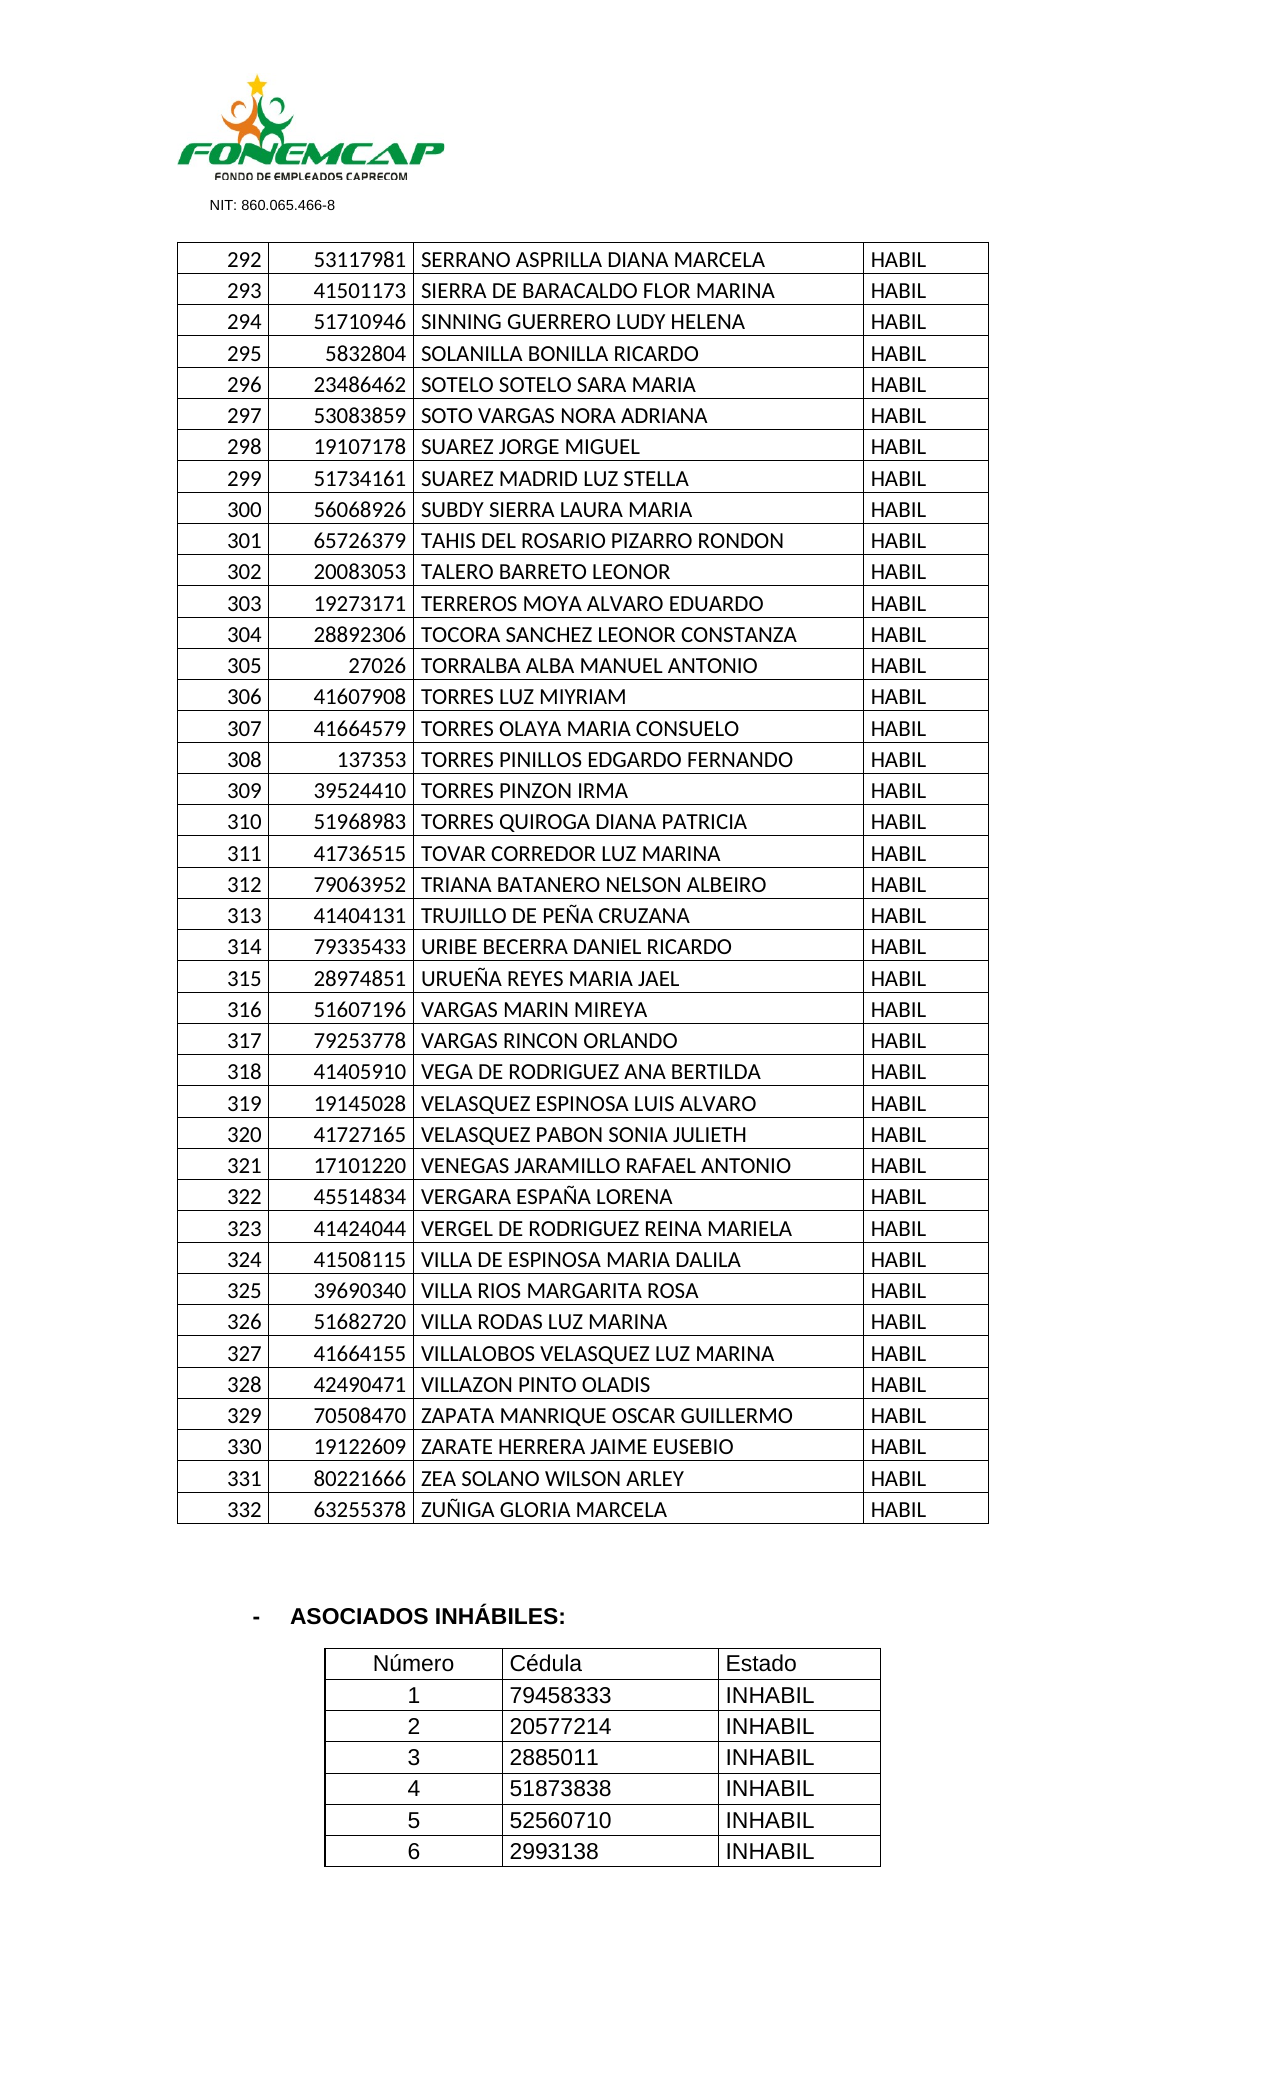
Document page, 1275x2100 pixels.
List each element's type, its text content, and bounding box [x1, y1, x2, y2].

table_cell HABIL [864, 1493, 988, 1523]
table_cell SIERRA DE BARACALDO FLOR MARINA [414, 274, 863, 304]
table_cell 326 [178, 1305, 268, 1335]
table_cell 302 [178, 555, 268, 585]
table_cell TRIANA BATANERO NELSON ALBEIRO [414, 868, 863, 898]
table_cell 51968983 [269, 805, 413, 835]
table_cell 2885011 [503, 1742, 718, 1772]
table_cell VILLA DE ESPINOSA MARIA DALILA [414, 1243, 863, 1273]
table_cell 19273171 [269, 586, 413, 617]
table_cell TORRES PINILLOS EDGARDO FERNANDO [414, 743, 863, 773]
table_cell ZARATE HERRERA JAIME EUSEBIO [414, 1430, 863, 1460]
table_cell 305 [178, 649, 268, 679]
table_cell 20083053 [269, 555, 413, 585]
table_cell 323 [178, 1211, 268, 1242]
table_cell ZAPATA MANRIQUE OSCAR GUILLERMO [414, 1399, 863, 1429]
table_cell 314 [178, 930, 268, 960]
table_cell 315 [178, 961, 268, 992]
table_cell 297 [178, 399, 268, 429]
table_cell 45514834 [269, 1180, 413, 1210]
table_cell 296 [178, 368, 268, 398]
table_cell 317 [178, 1024, 268, 1054]
table_cell VILLAZON PINTO OLADIS [414, 1368, 863, 1398]
table_cell 52560710 [503, 1805, 718, 1835]
table_cell HABIL [864, 1180, 988, 1210]
table_cell 41424044 [269, 1211, 413, 1242]
table_cell 2993138 [503, 1836, 718, 1866]
table_cell HABIL [864, 1399, 988, 1429]
table_cell 41727165 [269, 1118, 413, 1148]
table_cell 51734161 [269, 461, 413, 492]
table_cell HABIL [864, 868, 988, 898]
table_cell 299 [178, 461, 268, 492]
table_cell 319 [178, 1086, 268, 1117]
table_cell 79335433 [269, 930, 413, 960]
table_cell HABIL [864, 680, 988, 710]
table_cell HABIL [864, 649, 988, 679]
table_cell 137353 [269, 743, 413, 773]
table_cell 39524410 [269, 774, 413, 804]
table_cell HABIL [864, 993, 988, 1023]
table_cell 20577214 [503, 1711, 718, 1741]
table_cell 41501173 [269, 274, 413, 304]
table_cell 23486462 [269, 368, 413, 398]
table_cell 292 [178, 243, 268, 273]
table_cell 320 [178, 1118, 268, 1148]
table_cell 41508115 [269, 1243, 413, 1273]
table_cell TAHIS DEL ROSARIO PIZARRO RONDON [414, 524, 863, 554]
table_cell 51682720 [269, 1305, 413, 1335]
table_cell INHABIL [719, 1836, 880, 1866]
table_cell ZEA SOLANO WILSON ARLEY [414, 1461, 863, 1492]
table_cell 51710946 [269, 305, 413, 335]
table_cell SUAREZ JORGE MIGUEL [414, 430, 863, 460]
table_cell VENEGAS JARAMILLO RAFAEL ANTONIO [414, 1149, 863, 1179]
table_cell 310 [178, 805, 268, 835]
table_cell TORRES LUZ MIYRIAM [414, 680, 863, 710]
table_cell INHABIL [719, 1805, 880, 1835]
table_cell 41405910 [269, 1055, 413, 1085]
table_cell HABIL [864, 430, 988, 460]
table_cell 301 [178, 524, 268, 554]
table_cell ZUÑIGA GLORIA MARCELA [414, 1493, 863, 1523]
table_cell 63255378 [269, 1493, 413, 1523]
table_header Cédula [503, 1649, 718, 1679]
table_cell VELASQUEZ PABON SONIA JULIETH [414, 1118, 863, 1148]
table_cell SINNING GUERRERO LUDY HELENA [414, 305, 863, 335]
table_cell HABIL [864, 1118, 988, 1148]
table_cell 306 [178, 680, 268, 710]
table_cell VARGAS MARIN MIREYA [414, 993, 863, 1023]
table_cell VERGARA ESPAÑA LORENA [414, 1180, 863, 1210]
table_cell VELASQUEZ ESPINOSA LUIS ALVARO [414, 1086, 863, 1117]
table_cell 51873838 [503, 1774, 718, 1804]
table_cell TALERO BARRETO LEONOR [414, 555, 863, 585]
table_cell 5832804 [269, 336, 413, 367]
table_cell TORRES PINZON IRMA [414, 774, 863, 804]
table_cell HABIL [864, 1274, 988, 1304]
table_cell TOCORA SANCHEZ LEONOR CONSTANZA [414, 618, 863, 648]
table_header Estado [719, 1649, 880, 1679]
table_cell HABIL [864, 899, 988, 929]
table_cell HABIL [864, 1211, 988, 1242]
table_cell 331 [178, 1461, 268, 1492]
table_cell HABIL [864, 1055, 988, 1085]
table_cell 294 [178, 305, 268, 335]
table_cell 316 [178, 993, 268, 1023]
table_cell 41736515 [269, 836, 413, 867]
table_cell 313 [178, 899, 268, 929]
picture [177, 73, 445, 180]
table_cell HABIL [864, 836, 988, 867]
table_cell HABIL [864, 461, 988, 492]
table_cell 309 [178, 774, 268, 804]
table_cell 332 [178, 1493, 268, 1523]
table_cell HABIL [864, 1430, 988, 1460]
table_cell SERRANO ASPRILLA DIANA MARCELA [414, 243, 863, 273]
table_cell 65726379 [269, 524, 413, 554]
table_cell 56068926 [269, 493, 413, 523]
table_cell INHABIL [719, 1742, 880, 1772]
table_cell 328 [178, 1368, 268, 1398]
table_cell HABIL [864, 930, 988, 960]
table_cell TORRES QUIROGA DIANA PATRICIA [414, 805, 863, 835]
table_cell 70508470 [269, 1399, 413, 1429]
table_cell VILLALOBOS VELASQUEZ LUZ MARINA [414, 1336, 863, 1367]
table_cell 312 [178, 868, 268, 898]
table_cell HABIL [864, 555, 988, 585]
table_cell VEGA DE RODRIGUEZ ANA BERTILDA [414, 1055, 863, 1085]
table_cell HABIL [864, 1305, 988, 1335]
table_cell 79253778 [269, 1024, 413, 1054]
table_cell HABIL [864, 805, 988, 835]
table_cell 53083859 [269, 399, 413, 429]
table_cell 4 [326, 1774, 502, 1804]
table_cell 51607196 [269, 993, 413, 1023]
table_cell SUBDY SIERRA LAURA MARIA [414, 493, 863, 523]
table_cell HABIL [864, 1368, 988, 1398]
table_cell 79458333 [503, 1680, 718, 1710]
table_cell TOVAR CORREDOR LUZ MARINA [414, 836, 863, 867]
table_cell VILLA RODAS LUZ MARINA [414, 1305, 863, 1335]
table_cell VERGEL DE RODRIGUEZ REINA MARIELA [414, 1211, 863, 1242]
table_cell 41664155 [269, 1336, 413, 1367]
table_cell 300 [178, 493, 268, 523]
table_cell HABIL [864, 774, 988, 804]
table_cell 5 [326, 1805, 502, 1835]
table_cell 293 [178, 274, 268, 304]
table_cell 321 [178, 1149, 268, 1179]
table_cell 6 [326, 1836, 502, 1866]
list ASOCIADOS INHÁBILES: [252, 1603, 1098, 1629]
table_cell SOLANILLA BONILLA RICARDO [414, 336, 863, 367]
table_cell 19122609 [269, 1430, 413, 1460]
table_cell HABIL [864, 399, 988, 429]
table_cell 327 [178, 1336, 268, 1367]
table_cell HABIL [864, 305, 988, 335]
table_cell 325 [178, 1274, 268, 1304]
table_cell INHABIL [719, 1774, 880, 1804]
table_cell HABIL [864, 743, 988, 773]
table_cell HABIL [864, 1024, 988, 1054]
table_cell TRUJILLO DE PEÑA CRUZANA [414, 899, 863, 929]
table_cell URUEÑA REYES MARIA JAEL [414, 961, 863, 992]
table_cell HABIL [864, 1149, 988, 1179]
table_cell 324 [178, 1243, 268, 1273]
table_cell INHABIL [719, 1680, 880, 1710]
table_cell 330 [178, 1430, 268, 1460]
table_cell TORRES OLAYA MARIA CONSUELO [414, 711, 863, 742]
table_cell 298 [178, 430, 268, 460]
table_cell SUAREZ MADRID LUZ STELLA [414, 461, 863, 492]
table_cell 303 [178, 586, 268, 617]
table_cell 41404131 [269, 899, 413, 929]
table_cell 80221666 [269, 1461, 413, 1492]
table_cell 41664579 [269, 711, 413, 742]
table_cell HABIL [864, 1461, 988, 1492]
table_cell 17101220 [269, 1149, 413, 1179]
table_cell 311 [178, 836, 268, 867]
table_cell HABIL [864, 618, 988, 648]
table_cell 3 [326, 1742, 502, 1772]
table_cell INHABIL [719, 1711, 880, 1741]
table_cell HABIL [864, 524, 988, 554]
table_cell 42490471 [269, 1368, 413, 1398]
table_cell TERREROS MOYA ALVARO EDUARDO [414, 586, 863, 617]
table_cell HABIL [864, 336, 988, 367]
table_cell HABIL [864, 586, 988, 617]
table_cell VARGAS RINCON ORLANDO [414, 1024, 863, 1054]
table_cell 19145028 [269, 1086, 413, 1117]
table_cell SOTO VARGAS NORA ADRIANA [414, 399, 863, 429]
table_cell HABIL [864, 961, 988, 992]
table_cell 41607908 [269, 680, 413, 710]
table_cell HABIL [864, 1243, 988, 1273]
table_cell SOTELO SOTELO SARA MARIA [414, 368, 863, 398]
table_cell HABIL [864, 274, 988, 304]
table_cell 2 [326, 1711, 502, 1741]
table_cell 1 [326, 1680, 502, 1710]
table_cell 308 [178, 743, 268, 773]
table_cell HABIL [864, 368, 988, 398]
table_cell 39690340 [269, 1274, 413, 1304]
table_cell HABIL [864, 493, 988, 523]
table_cell 28974851 [269, 961, 413, 992]
table_cell HABIL [864, 1086, 988, 1117]
table_cell 318 [178, 1055, 268, 1085]
table_cell 307 [178, 711, 268, 742]
table_header Número [326, 1649, 502, 1679]
table_cell VILLA RIOS MARGARITA ROSA [414, 1274, 863, 1304]
table_cell 295 [178, 336, 268, 367]
table_cell 53117981 [269, 243, 413, 273]
table_cell 79063952 [269, 868, 413, 898]
table_cell HABIL [864, 711, 988, 742]
table_cell 28892306 [269, 618, 413, 648]
table_cell 322 [178, 1180, 268, 1210]
table_cell HABIL [864, 243, 988, 273]
table_cell 27026 [269, 649, 413, 679]
table_cell HABIL [864, 1336, 988, 1367]
table_cell URIBE BECERRA DANIEL RICARDO [414, 930, 863, 960]
table_cell 329 [178, 1399, 268, 1429]
table_cell 19107178 [269, 430, 413, 460]
table_cell 304 [178, 618, 268, 648]
table_cell TORRALBA ALBA MANUEL ANTONIO [414, 649, 863, 679]
